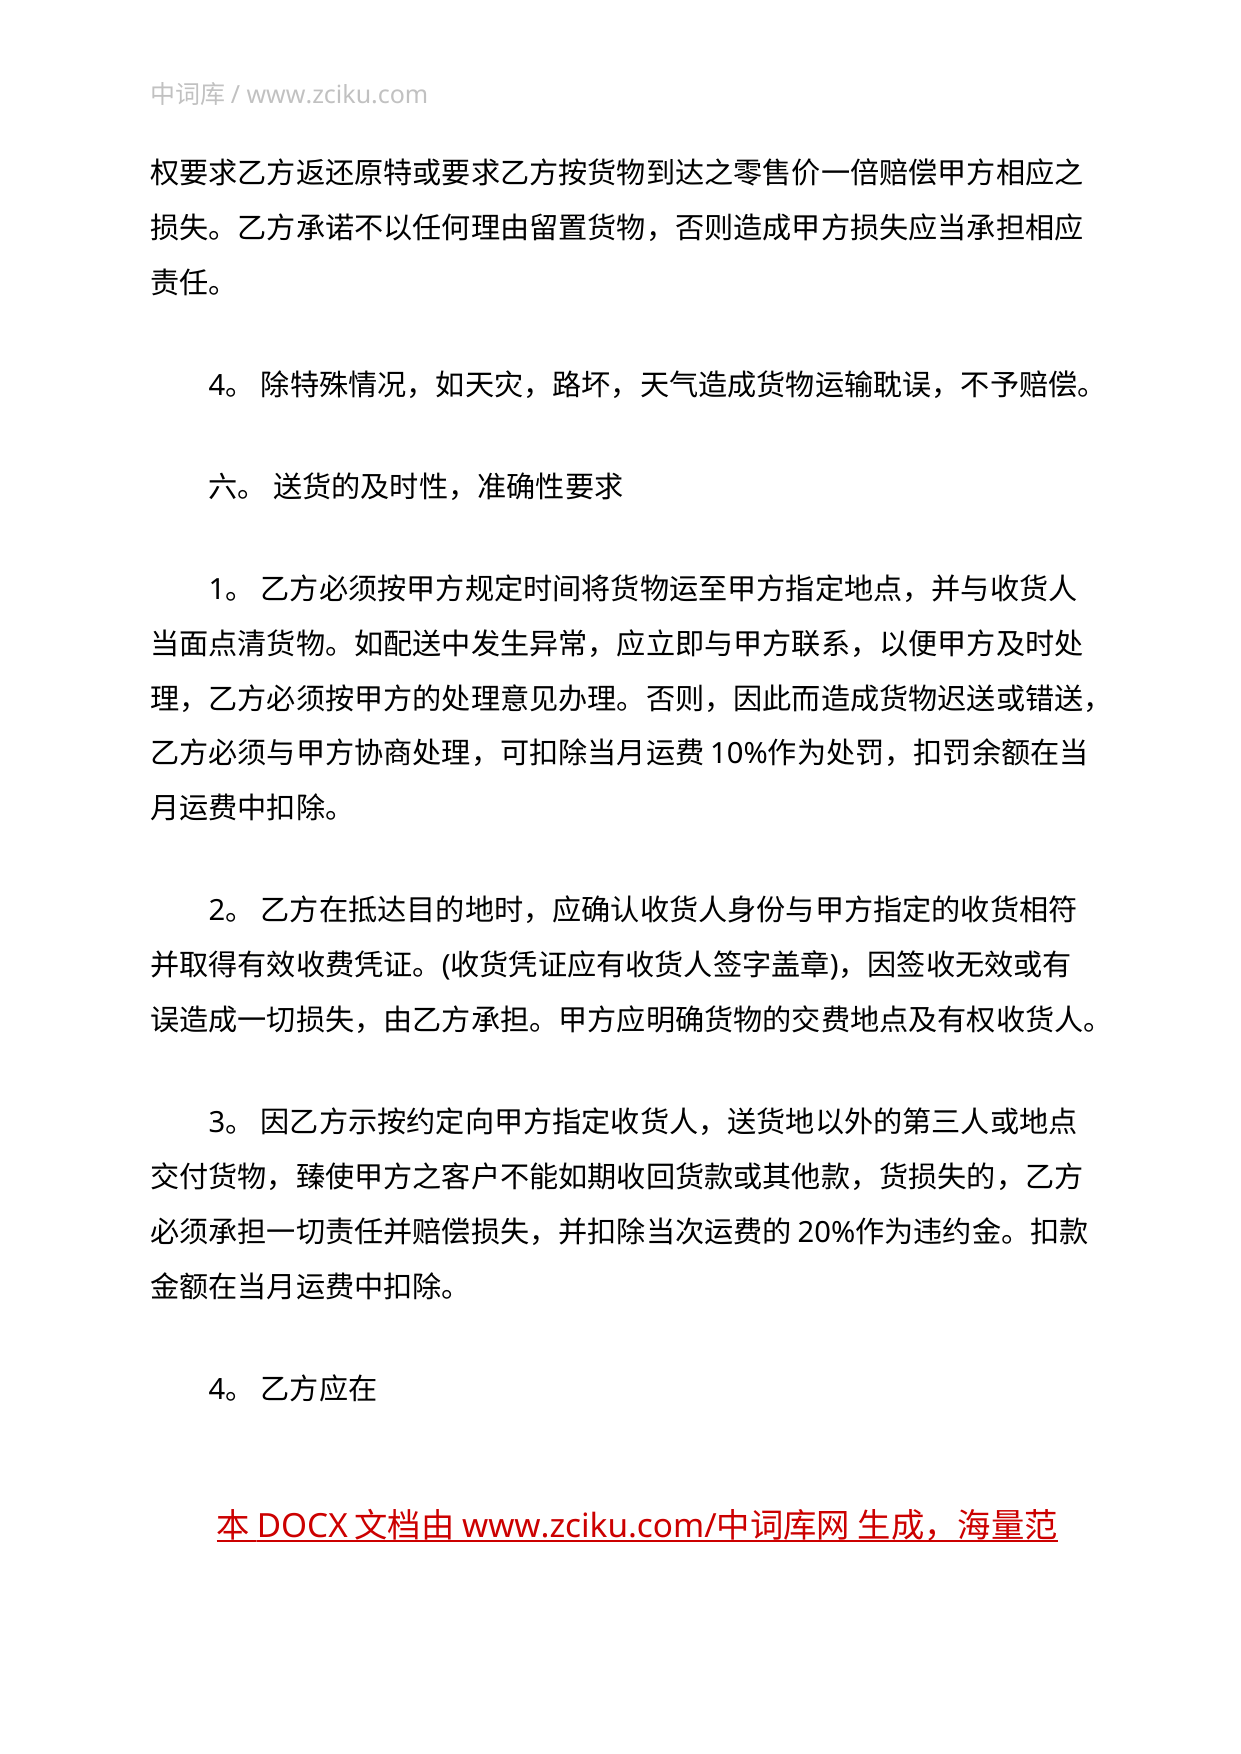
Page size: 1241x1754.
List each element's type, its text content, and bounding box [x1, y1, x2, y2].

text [150, 150, 1090, 302]
text 4。 乙方应在 [150, 1365, 1090, 1408]
text 1。 乙方必须按甲方规定时间将货物运至甲方指定地点，并与收货人当面点清货物。如配送中发生异常，应立即与甲方联系，以便甲方及时处理，乙方必须按甲方的处理意见办理。否则，因此而造成货物迟送或错送，乙方必须与甲方协商处理，可扣除当月运费10%作为处罚，扣罚余额在当月运费中扣除。 [150, 565, 1090, 827]
text 4。 除特殊情况，如天灾，路坏，天气造成货物运输耽误，不予赔偿。 [150, 362, 1090, 404]
text 六。 送货的及时性，准确性要求 [150, 463, 1090, 506]
text 3。 因乙方示按约定向甲方指定收货人，送货地以外的第三人或地点交付货物，臻使甲方之客户不能如期收回货款或其他款，货损失的，乙方必须承担一切责任并赔偿损失，并扣除当次运费的20%作为违约金。扣款金额在当月运费中扣除。 [150, 1099, 1090, 1306]
text 2。 乙方在抵达目的地时，应确认收货人身份与甲方指定的收货相符并取得有效收费凭证。(收货凭证应有收货人签字盖章)，因签收无效或有误造成一切损失，由乙方承担。甲方应明确货物的交费地点及有权收货人。 [150, 887, 1090, 1039]
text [150, 1498, 1090, 1547]
